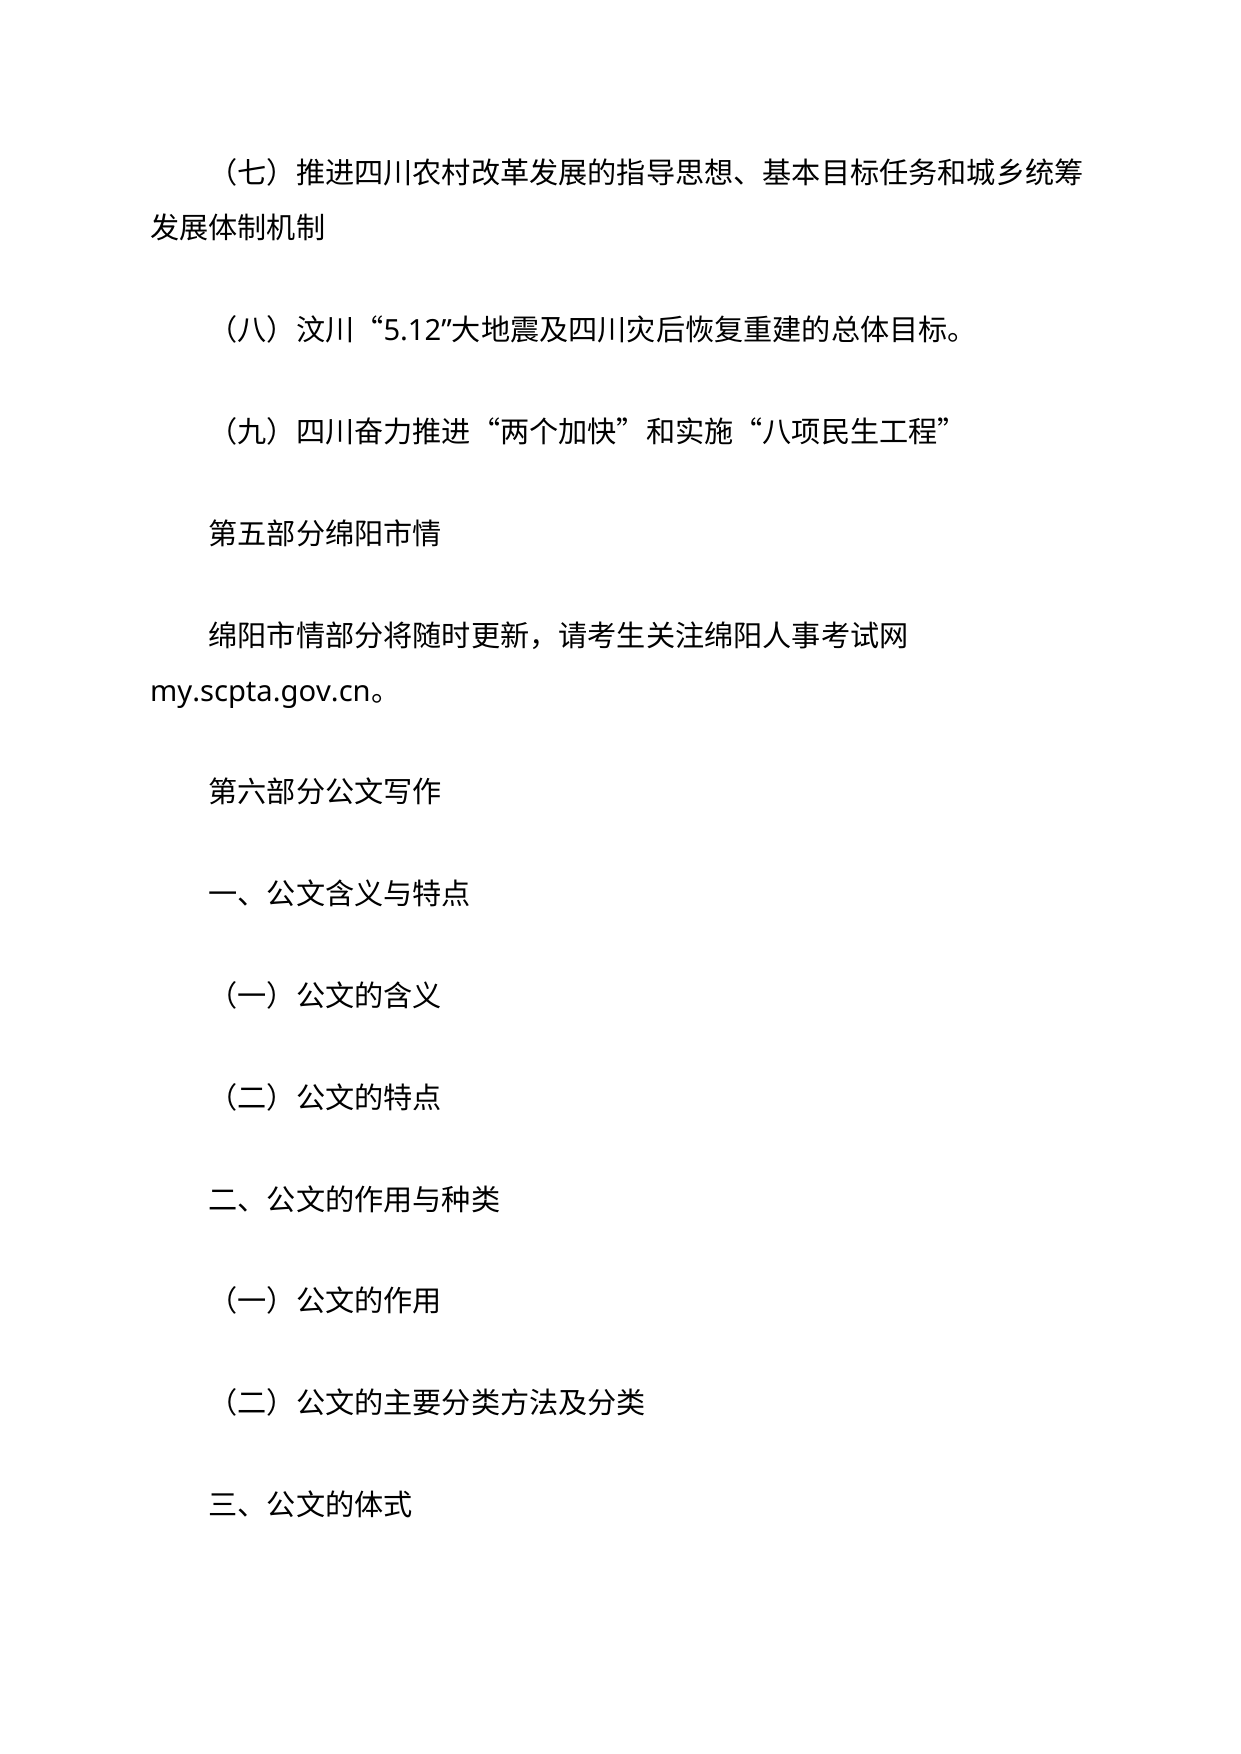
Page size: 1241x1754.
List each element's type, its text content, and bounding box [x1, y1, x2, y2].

text 三、公文的体式 [150, 1481, 1090, 1524]
text （二）公文的特点 [150, 1074, 1090, 1117]
text 一、公文含义与特点 [150, 871, 1090, 913]
text （八）汶川“5.12”大地震及四川灾后恢复重建的总体目标。 [150, 307, 1090, 349]
text 绵阳市情部分将随时更新，请考生关注绵阳人事考试网my.scpta.gov.cn。 [150, 612, 1090, 709]
text （一）公文的含义 [150, 973, 1090, 1015]
text （七）推进四川农村改革发展的指导思想、基本目标任务和城乡统筹发展体制机制 [150, 150, 1090, 247]
text 二、公文的作用与种类 [150, 1176, 1090, 1218]
text 第五部分绵阳市情 [150, 510, 1090, 553]
text （九）四川奋力推进“两个加快”和实施“八项民生工程” [150, 409, 1090, 451]
text 第六部分公文写作 [150, 769, 1090, 811]
text （一）公文的作用 [150, 1278, 1090, 1320]
text （二）公文的主要分类方法及分类 [150, 1380, 1090, 1422]
